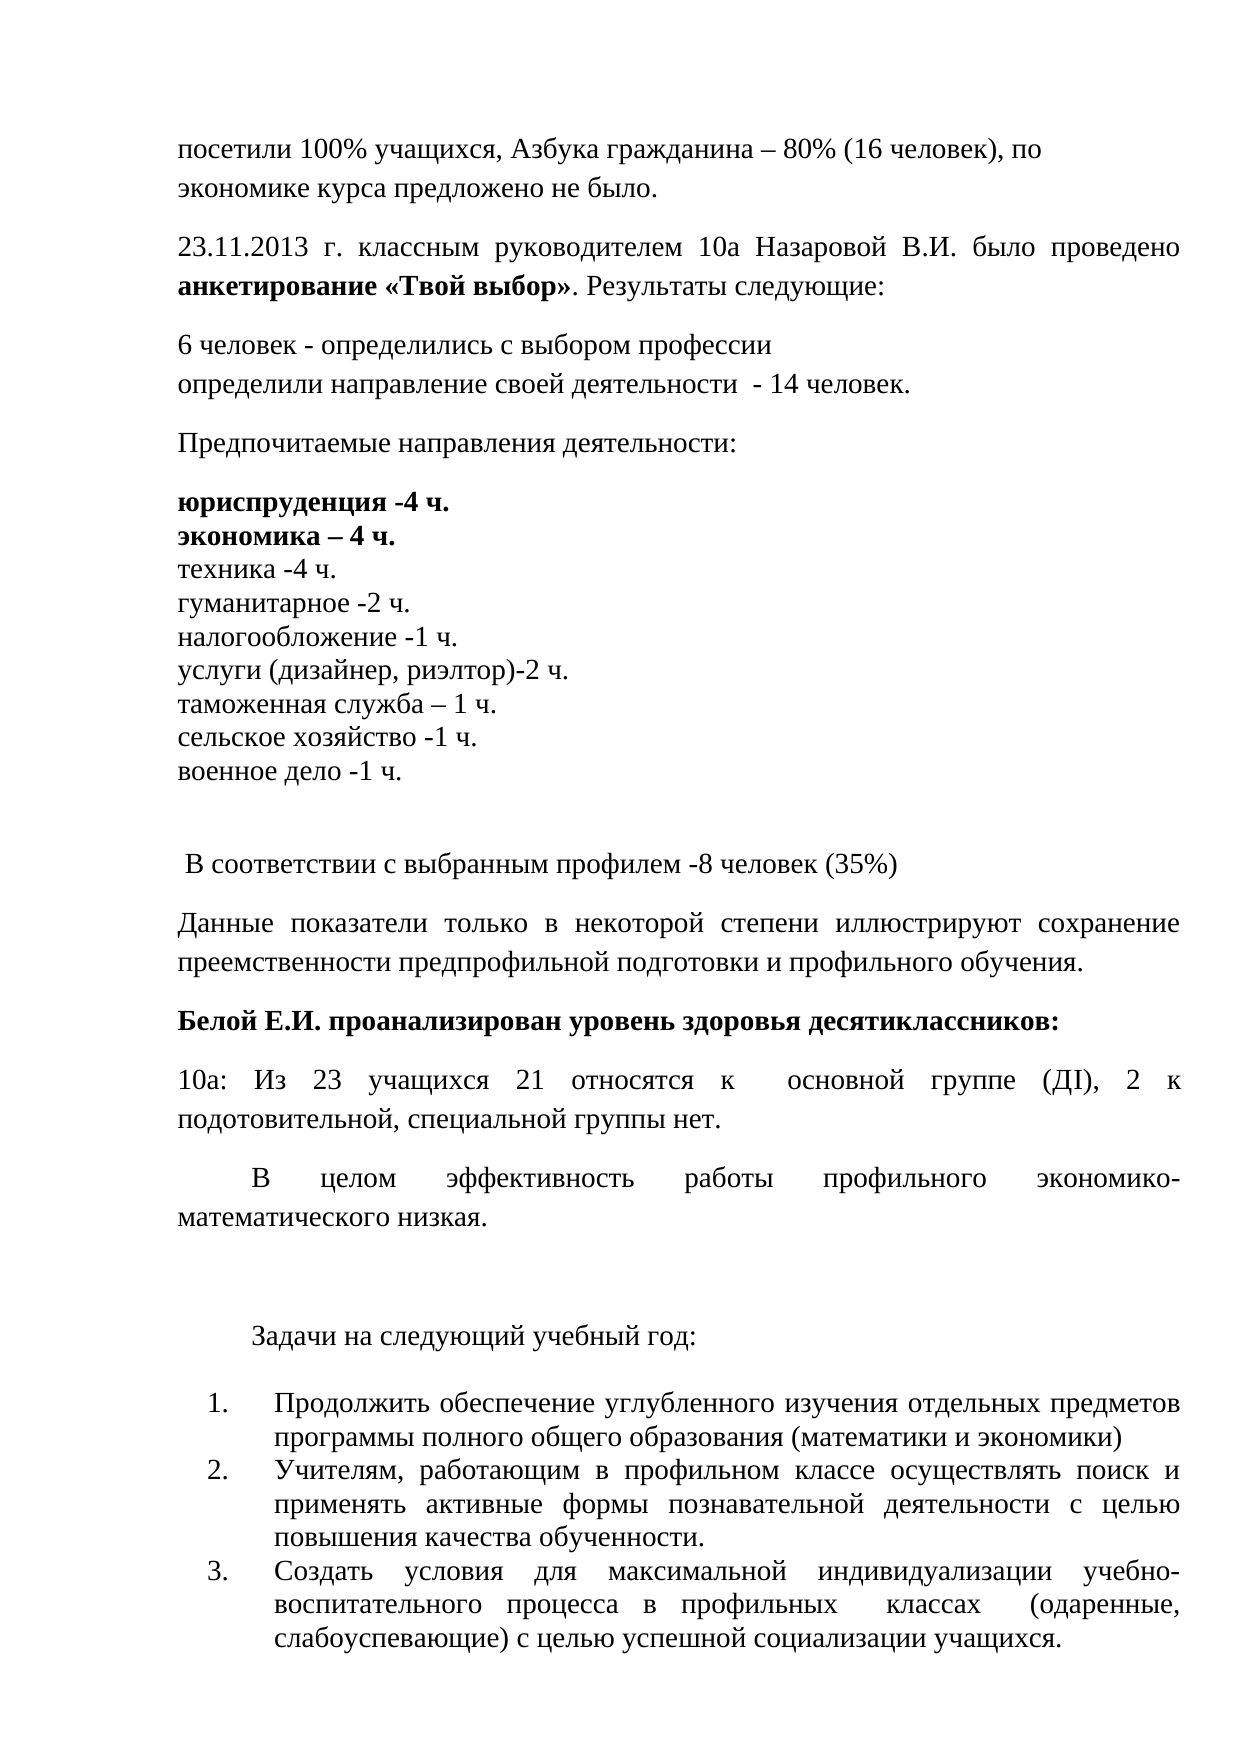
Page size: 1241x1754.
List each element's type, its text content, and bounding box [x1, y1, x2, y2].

list Учителям, работающим в профильном классе осуществлять поиск и применять активные формы познавательной деятельности с целью повышения качества обученности. [207, 1452, 1181, 1553]
text 23.11.2013 г. классным руководителем 10а Назаровой В.И. было проведено анкетирование «Твой выбор». Результаты следующие: [177, 229, 1181, 301]
text техника -4 ч. [177, 552, 1181, 585]
list Продолжить обеспечение углубленного изучения отдельных предметов программы полного общего образования (математики и экономики) [207, 1385, 1181, 1452]
text 10а: Из 23 учащихся 21 относятся к основной группе (ДI), 2 к подотовительной, специальной группы нет. [177, 1062, 1181, 1134]
text юриспруденция -4 ч. [177, 484, 1181, 518]
text гуманитарное -2 ч. [177, 585, 1181, 619]
text таможенная служба – 1 ч. [177, 686, 1181, 719]
text экономика – 4 ч. [177, 518, 1181, 552]
text услуги (дизайнер, риэлтор)-2 ч. [177, 652, 1181, 686]
text Предпочитаемые направления деятельности: [177, 425, 1181, 459]
text В целом эффективность работы профильного экономико-математического низкая. [177, 1160, 1181, 1232]
text Данные показатели только в некоторой степени иллюстрируют сохранение преемственности предпрофильной подготовки и профильного обучения. [177, 905, 1181, 977]
text военное дело -1 ч. [177, 753, 1181, 786]
list Создать условия для максимальной индивидуализации учебно-воспитательного процесса в профильных классах (одаренные, слабоуспевающие) с целью успешной социализации учащихся. [207, 1553, 1181, 1654]
text 6 человек - определились с выбором профессии определили направление своей деятельности - 14 человек. [177, 327, 1181, 399]
text Задачи на следующий учебный год: [177, 1318, 1181, 1351]
text Белой Е.И. проанализирован уровень здоровья десятиклассников: [177, 1003, 1181, 1037]
text налогообложение -1 ч. [177, 619, 1181, 652]
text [177, 131, 1181, 203]
text сельское хозяйство -1 ч. [177, 719, 1181, 753]
text В соответствии с выбранным профилем -8 человек (35%) [177, 846, 1181, 879]
